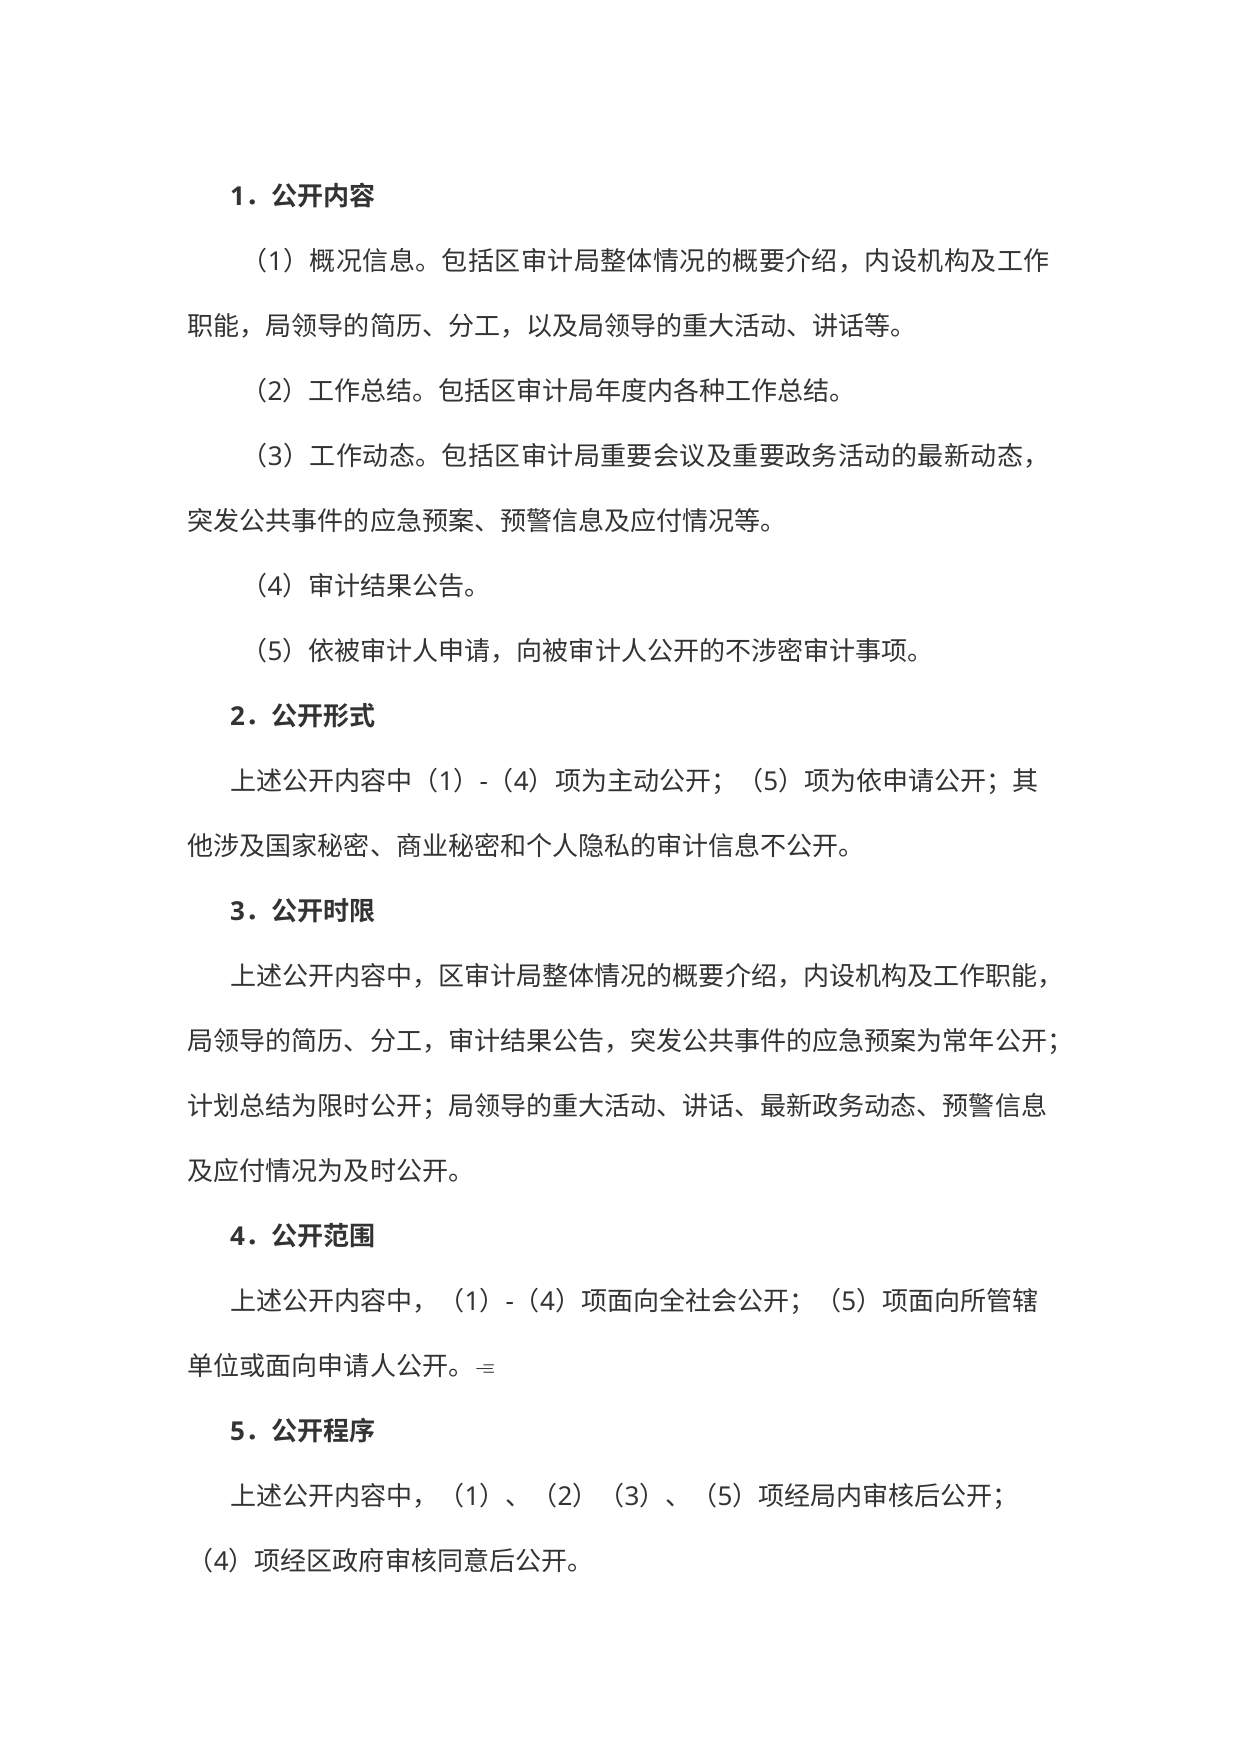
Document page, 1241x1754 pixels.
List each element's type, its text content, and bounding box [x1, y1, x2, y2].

text （3）工作动态。包括区审计局重要会议及重要政务活动的最新动态，突发公共事件的应急预案、预警信息及应付情况等。 [187, 422, 1053, 552]
text （2）工作总结。包括区审计局年度内各种工作总结。 [187, 357, 1053, 422]
text 5．公开程序 [187, 1397, 1053, 1462]
text 4．公开范围 [187, 1202, 1053, 1267]
text 2．公开形式 [187, 682, 1053, 747]
text （4）审计结果公告。 [187, 552, 1053, 617]
text 3．公开时限 [187, 877, 1053, 942]
text 上述公开内容中，（1）-（4）项面向全社会公开；（5）项面向所管辖单位或面向申请人公开。 [187, 1267, 1053, 1397]
text 上述公开内容中（1）-（4）项为主动公开；（5）项为依申请公开；其他涉及国家秘密、商业秘密和个人隐私的审计信息不公开。 [187, 747, 1053, 877]
text （1）概况信息。包括区审计局整体情况的概要介绍，内设机构及工作职能，局领导的简历、分工，以及局领导的重大活动、讲话等。 [187, 227, 1053, 357]
text 1．公开内容 [187, 162, 1053, 227]
text 上述公开内容中，区审计局整体情况的概要介绍，内设机构及工作职能，局领导的简历、分工，审计结果公告，突发公共事件的应急预案为常年公开；计划总结为限时公开；局领导的重大活动、讲话、最新政务动态、预警信息及应付情况为及时公开。 [187, 942, 1053, 1202]
text （5）依被审计人申请，向被审计人公开的不涉密审计事项。 [187, 617, 1053, 682]
text 上述公开内容中，（1）、（2）（3）、（5）项经局内审核后公开；（4）项经区政府审核同意后公开。 [187, 1462, 1053, 1592]
